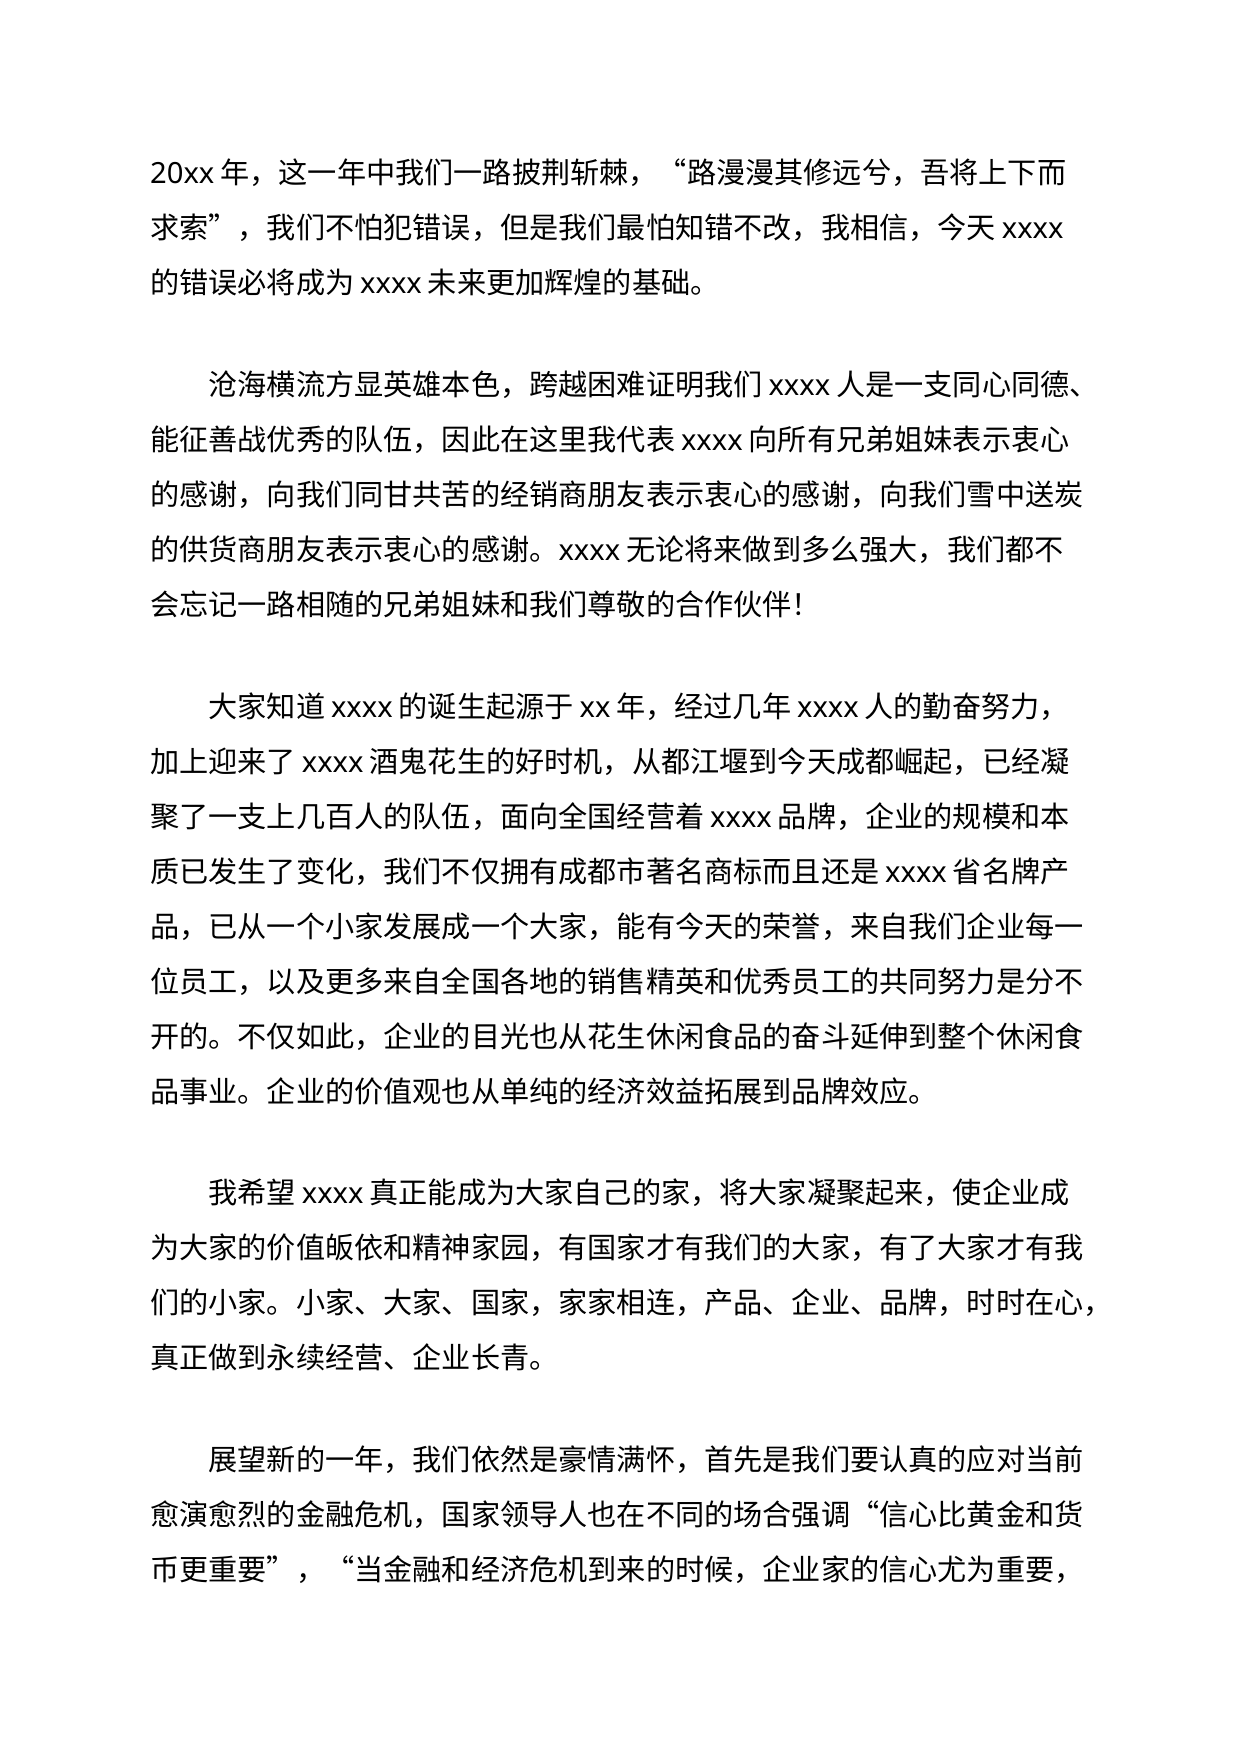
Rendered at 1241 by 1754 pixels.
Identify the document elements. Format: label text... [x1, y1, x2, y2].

text 沧海横流方显英雄本色，跨越困难证明我们xxxx人是一支同心同德、能征善战优秀的队伍，因此在这里我代表xxxx向所有兄弟姐妹表示衷心的感谢，向我们同甘共苦的经销商朋友表示衷心的感谢，向我们雪中送炭的供货商朋友表示衷心的感谢。xxxx无论将来做到多么强大，我们都不会忘记一路相随的兄弟姐妹和我们尊敬的合作伙伴！ [150, 362, 1090, 624]
text 大家知道xxxx的诞生起源于xx年，经过几年xxxx人的勤奋努力，加上迎来了xxxx酒鬼花生的好时机，从都江堰到今天成都崛起，已经凝聚了一支上几百人的队伍，面向全国经营着xxxx品牌，企业的规模和本质已发生了变化，我们不仅拥有成都市著名商标而且还是xxxx省名牌产品，已从一个小家发展成一个大家，能有今天的荣誉，来自我们企业每一位员工，以及更多来自全国各地的销售精英和优秀员工的共同努力是分不开的。不仅如此，企业的目光也从花生休闲食品的奋斗延伸到整个休闲食品事业。企业的价值观也从单纯的经济效益拓展到品牌效应。 [150, 684, 1090, 1111]
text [150, 150, 1090, 302]
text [150, 1437, 1090, 1589]
text 我希望xxxx真正能成为大家自己的家，将大家凝聚起来，使企业成为大家的价值皈依和精神家园，有国家才有我们的大家，有了大家才有我们的小家。小家、大家、国家，家家相连，产品、企业、品牌，时时在心，真正做到永续经营、企业长青。 [150, 1170, 1090, 1377]
